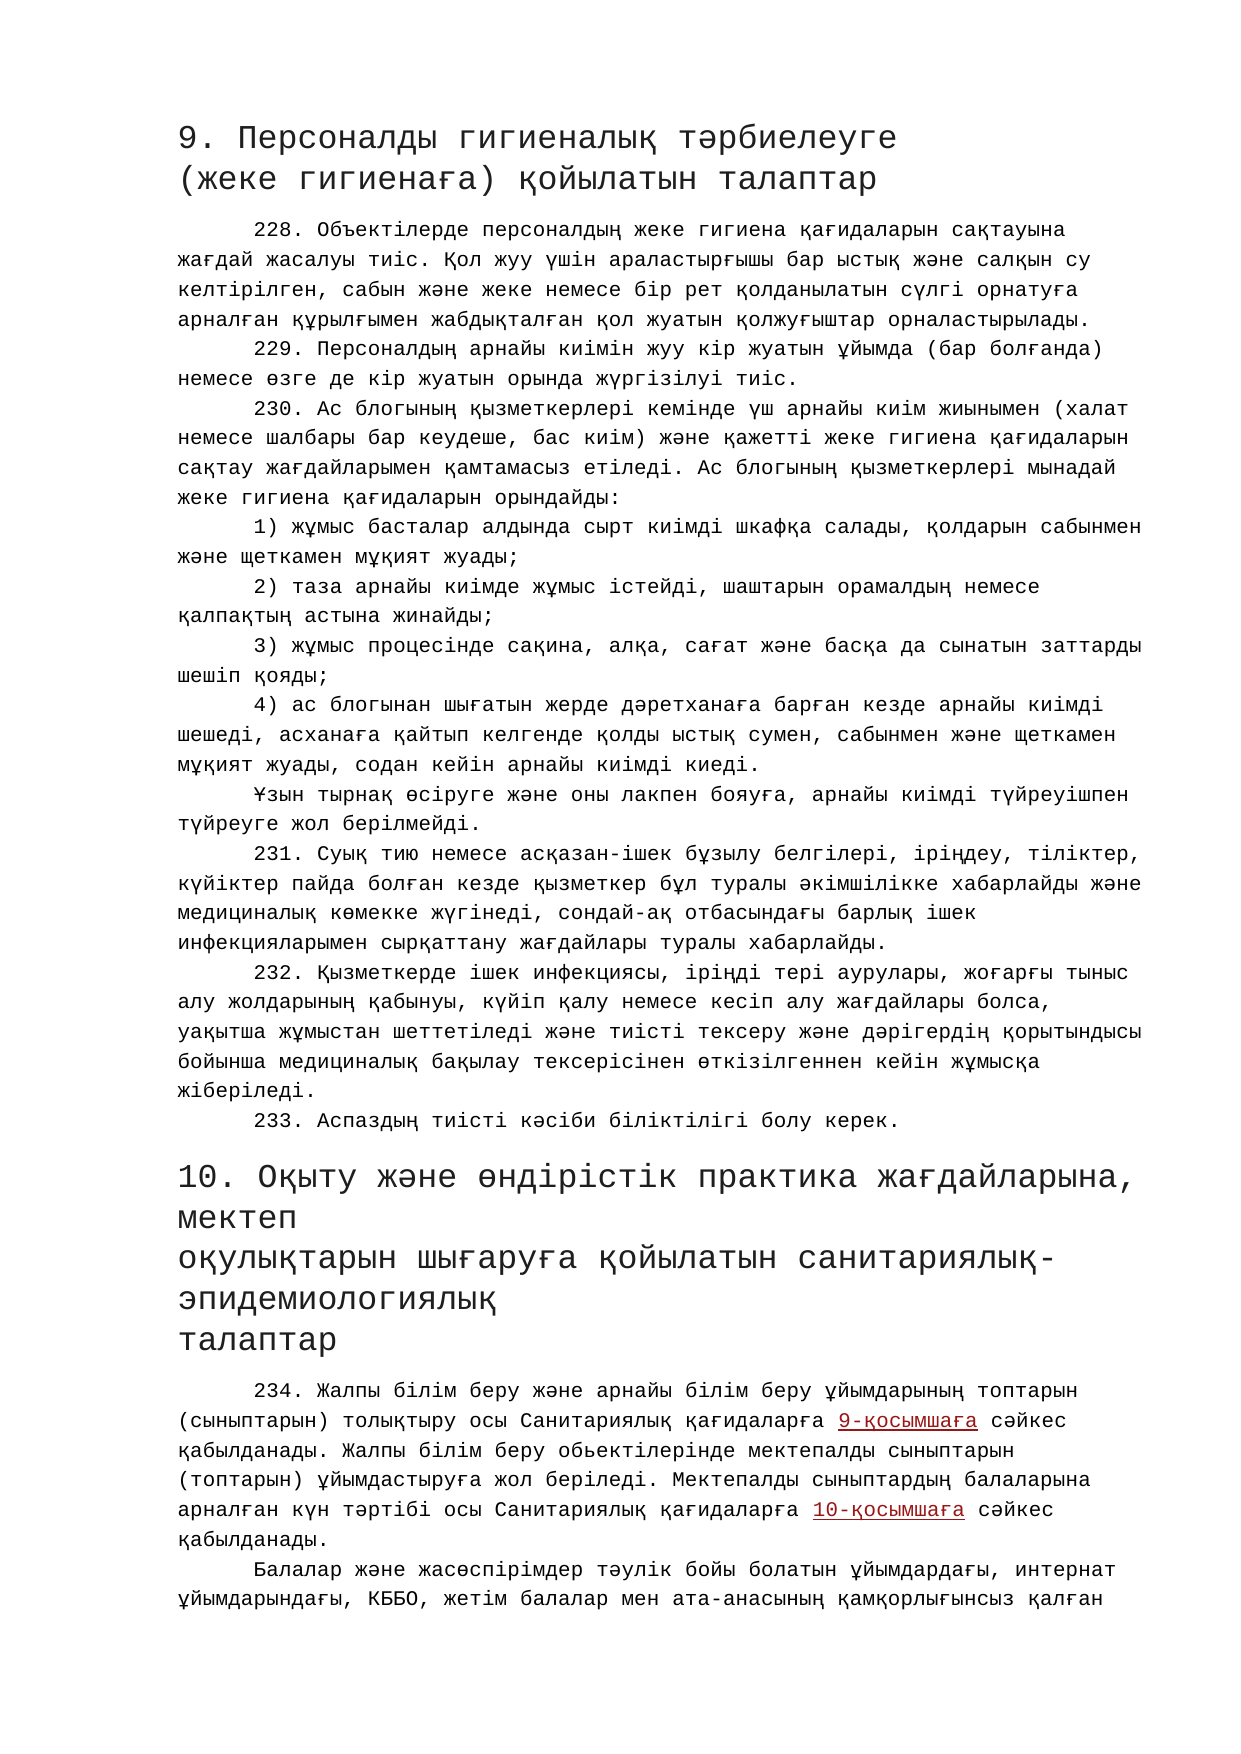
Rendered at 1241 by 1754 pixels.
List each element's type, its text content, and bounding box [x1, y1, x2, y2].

text 228. Объектілерде персоналдың жеке гигиена қағидаларын сақтауына жағдай жасалуы тиіс. Қол жуу үшін араластырғышы бар ыстық және салқын су келтірілген, сабын және жеке немесе бір рет қолданылатын сүлгі орнатуға арналған құрылғымен жабдықталған қол жуатын қолжуғыштар орналастырылады. 229. Персоналдың арнайы киімін жуу кір жуатын ұйымда (бар болғанда) немесе өзге де кір жуатын орында жүргізілуі тиіс. 230. Ас блогының қызметкерлері кемінде үш арнайы киім жиынымен (халат немесе шалбары бар кеудеше, бас киім) және қажетті жеке гигиена қағидаларын сақтау жағдайларымен қамтамасыз етіледі. Ас блогының қызметкерлері мынадай жеке гигиена қағидаларын орындайды: 1) жұмыс басталар алдында сырт киімді шкафқа салады, қолдарын сабынмен және щеткамен мұқият жуады; 2) таза арнайы киімде жұмыс істейді, шаштарын орамалдың немесе қалпақтың астына жинайды; 3) жұмыс процесінде сақина, алқа, сағат және басқа да сынатын заттарды шешіп қояды; 4) ас блогынан шығатын жерде дәретханаға барған кезде арнайы киімді шешеді, асханаға қайтып келгенде қолды ыстық сумен, сабынмен және щеткамен мұқият жуады, содан кейін арнайы киімді киеді. Ұзын тырнақ өсіруге және оны лакпен бояуға, арнайы киімді түйреуішпен түйреуге жол берілмейді. 231. Суық тию немесе асқазан-ішек бұзылу белгілері, іріңдеу, тіліктер, күйіктер пайда болған кезде қызметкер бұл туралы әкімшілікке хабарлайды және медициналық көмекке жүгінеді, сондай-ақ отбасындағы барлық ішек инфекцияларымен сырқаттану жағдайлары туралы хабарлайды. 232. Қызметкерде ішек инфекциясы, іріңді тері аурулары, жоғарғы тыныс алу жолдарының қабынуы, күйіп қалу немесе кесіп алу жағдайлары болса, уақытша жұмыстан шеттетіледі және тиісті тексеру және дәрігердің қорытындысы бойынша медициналық бақылау тексерісінен өткізілгеннен кейін жұмысқа жіберіледі. 233. Аспаздың тиісті кәсіби біліктілігі болу керек. [177, 213, 1152, 1134]
text 9. Персоналды гигиеналық тәрбиелеуге (жеке гигиенаға) қойылатын талаптар [177, 118, 1152, 199]
text 10. Оқыту және өндірістік практика жағдайларына, мектеп оқулықтарын шығаруға қойылатын санитариялық-эпидемиологиялық талаптар [177, 1157, 1152, 1360]
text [177, 1374, 1152, 1612]
